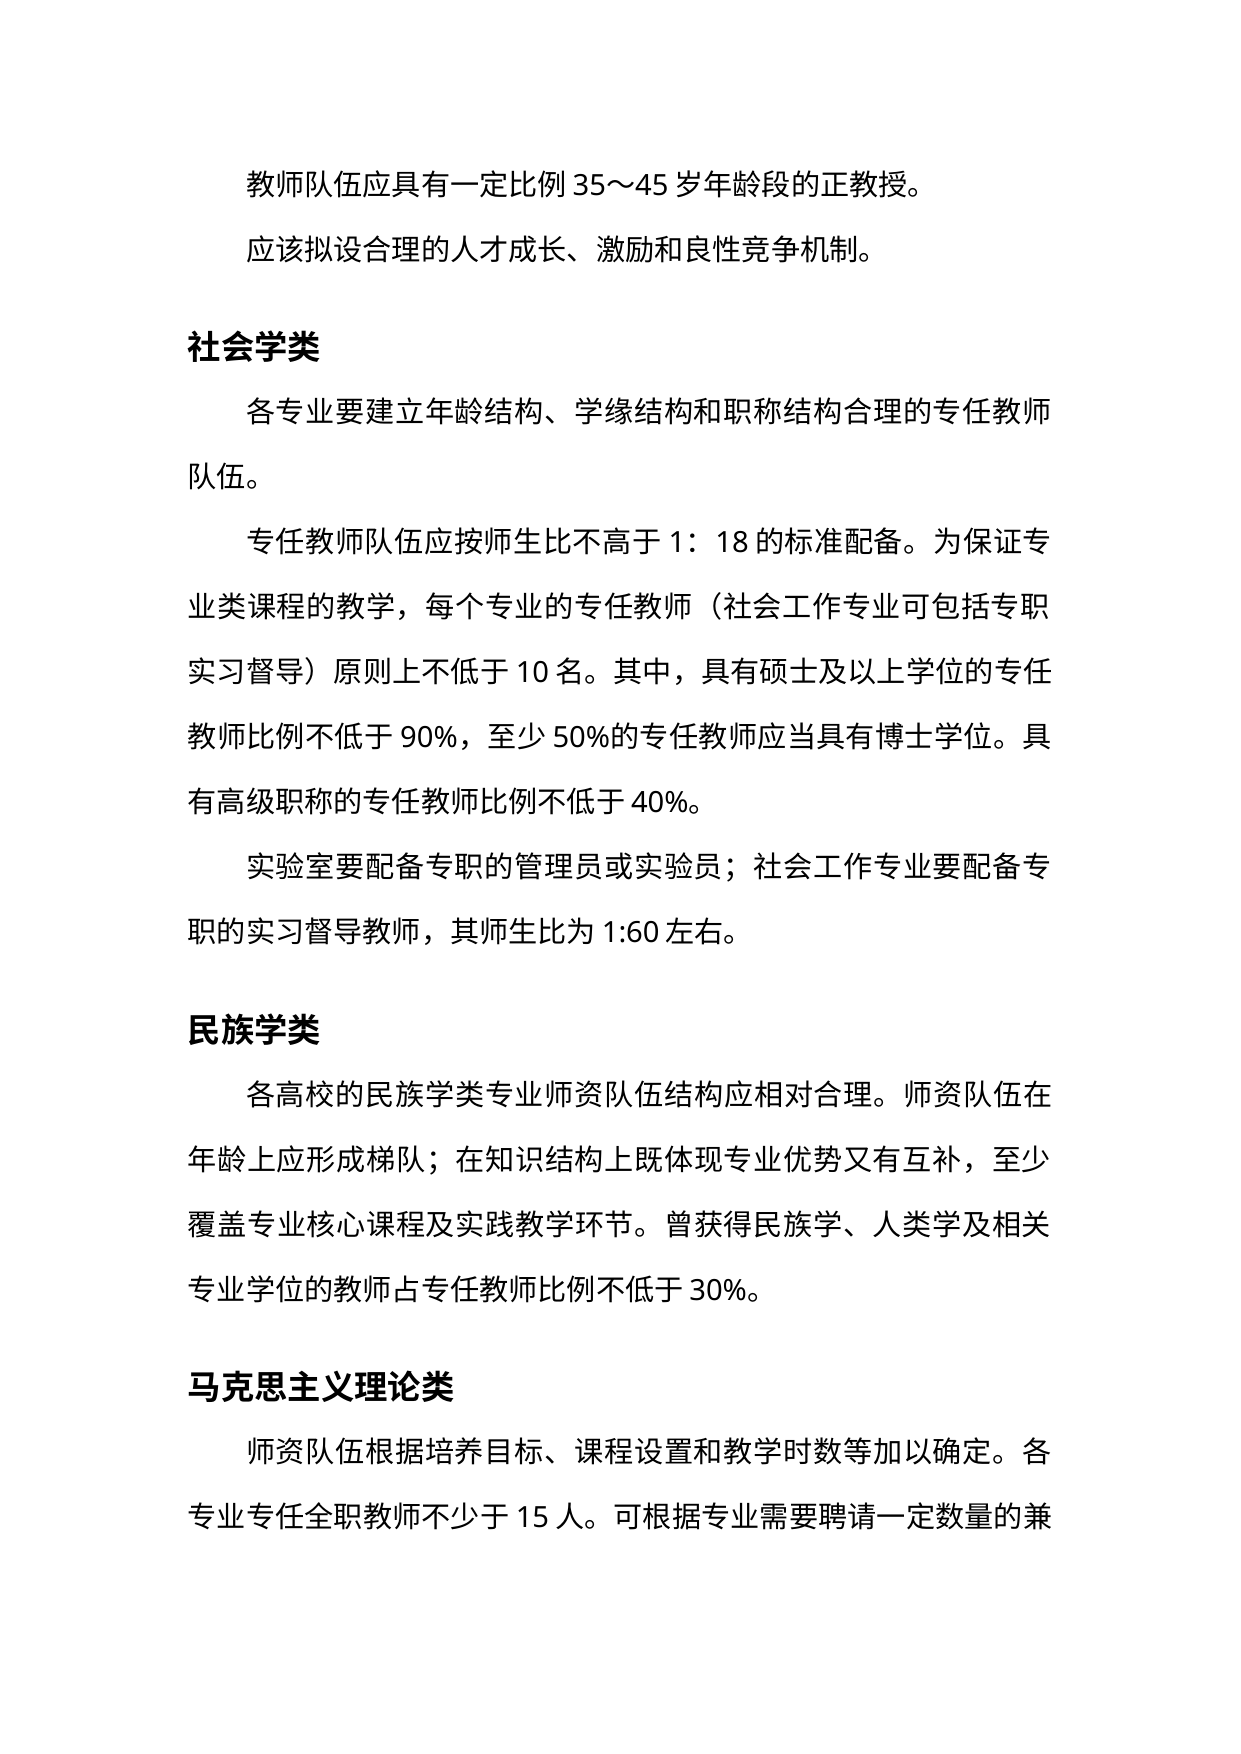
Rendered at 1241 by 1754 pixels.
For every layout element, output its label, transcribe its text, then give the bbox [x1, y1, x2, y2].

subtitle 民族学类 [187, 995, 1053, 1060]
subtitle 社会学类 [187, 312, 1053, 377]
text 教师队伍应具有一定比例35～45岁年龄段的正教授。 [187, 150, 1053, 215]
text 各专业要建立年龄结构、学缘结构和职称结构合理的专任教师队伍。 [187, 377, 1053, 507]
text 专任教师队伍应按师生比不高于1：18的标准配备。为保证专业类课程的教学，每个专业的专任教师（社会工作专业可包括专职实习督导）原则上不低于10名。其中，具有硕士及以上学位的专任教师比例不低于90%，至少50%的专任教师应当具有博士学位。具有高级职称的专任教师比例不低于40%。 [187, 507, 1053, 832]
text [187, 1417, 1053, 1547]
text 实验室要配备专职的管理员或实验员；社会工作专业要配备专职的实习督导教师，其师生比为1:60左右。 [187, 832, 1053, 962]
text 各高校的民族学类专业师资队伍结构应相对合理。师资队伍在年龄上应形成梯队；在知识结构上既体现专业优势又有互补，至少覆盖专业核心课程及实践教学环节。曾获得民族学、人类学及相关专业学位的教师占专任教师比例不低于30%。 [187, 1060, 1053, 1320]
text 应该拟设合理的人才成长、激励和良性竞争机制。 [187, 215, 1053, 280]
subtitle 马克思主义理论类 [187, 1352, 1053, 1417]
